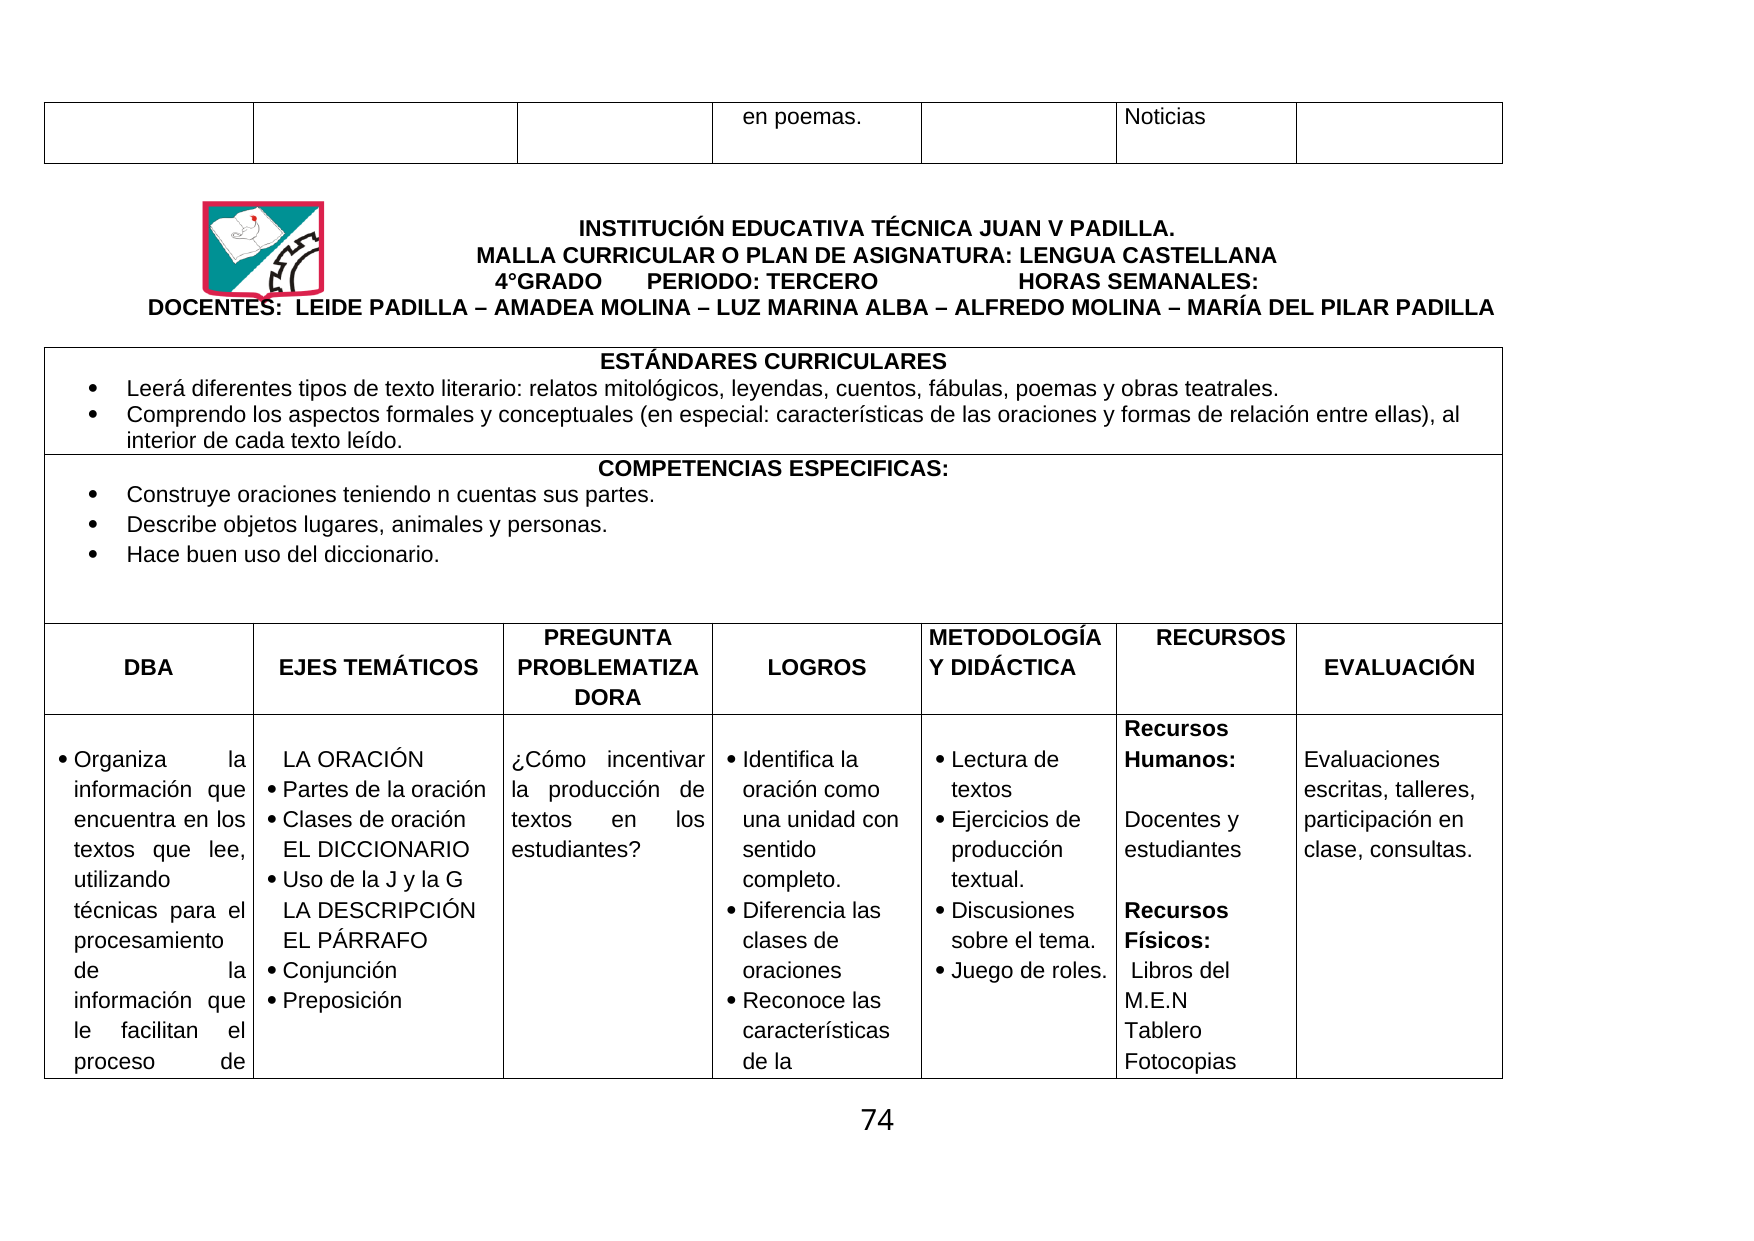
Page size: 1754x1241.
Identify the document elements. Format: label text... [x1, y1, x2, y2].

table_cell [45, 103, 253, 163]
table_cell RECURSOS [1117, 624, 1296, 714]
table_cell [922, 715, 1116, 1078]
text DOCENTES: LEIDE PADILLA – AMADEA MOLINA – LUZ MARINA ALBA – ALFREDO MOLINA – MARÍA DEL PILAR PADILLA [148, 294, 1606, 321]
table_cell LOGROS [713, 624, 921, 714]
text INSTITUCIÓN EDUCATIVA TÉCNICA JUAN V PADILLA. [148, 215, 1606, 242]
table_cell DBA [45, 624, 253, 714]
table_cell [1297, 715, 1502, 1078]
picture [202, 201, 325, 215]
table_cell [1117, 715, 1296, 1078]
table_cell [1117, 103, 1296, 163]
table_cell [713, 715, 921, 1078]
table_header ESTÁNDARES CURRICULARES Leerá diferentes tipos de texto literario: relatos mitológicos, leyendas, cuentos, fábulas, poemas y obras teatrales. Comprendo los aspectos formales y conceptuales (en especial: características de las oraciones y formas de relación entre ellas), al interior de cada texto leído. [45, 348, 1502, 453]
table_cell EVALUACIÓN [1297, 624, 1502, 714]
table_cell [254, 103, 517, 163]
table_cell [713, 103, 921, 163]
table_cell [254, 715, 503, 1078]
table_cell COMPETENCIAS ESPECIFICAS: Construye oraciones teniendo n cuentas sus partes. Describe objetos lugares, animales y personas. Hace buen uso del diccionario. [45, 455, 1502, 623]
text 4°GRADO PERIODO: TERCERO HORAS SEMANALES: [148, 268, 1606, 294]
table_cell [518, 103, 712, 163]
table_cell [504, 715, 712, 1078]
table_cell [922, 103, 1116, 163]
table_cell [45, 715, 253, 1078]
table_cell METODOLOGÍA Y DIDÁCTICA [922, 624, 1116, 714]
table_cell EJES TEMÁTICOS [254, 624, 503, 714]
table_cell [1297, 103, 1502, 163]
text MALLA CURRICULAR O PLAN DE ASIGNATURA: LENGUA CASTELLANA [148, 242, 1606, 268]
table_cell PREGUNTA PROBLEMATIZADORA [504, 624, 712, 714]
